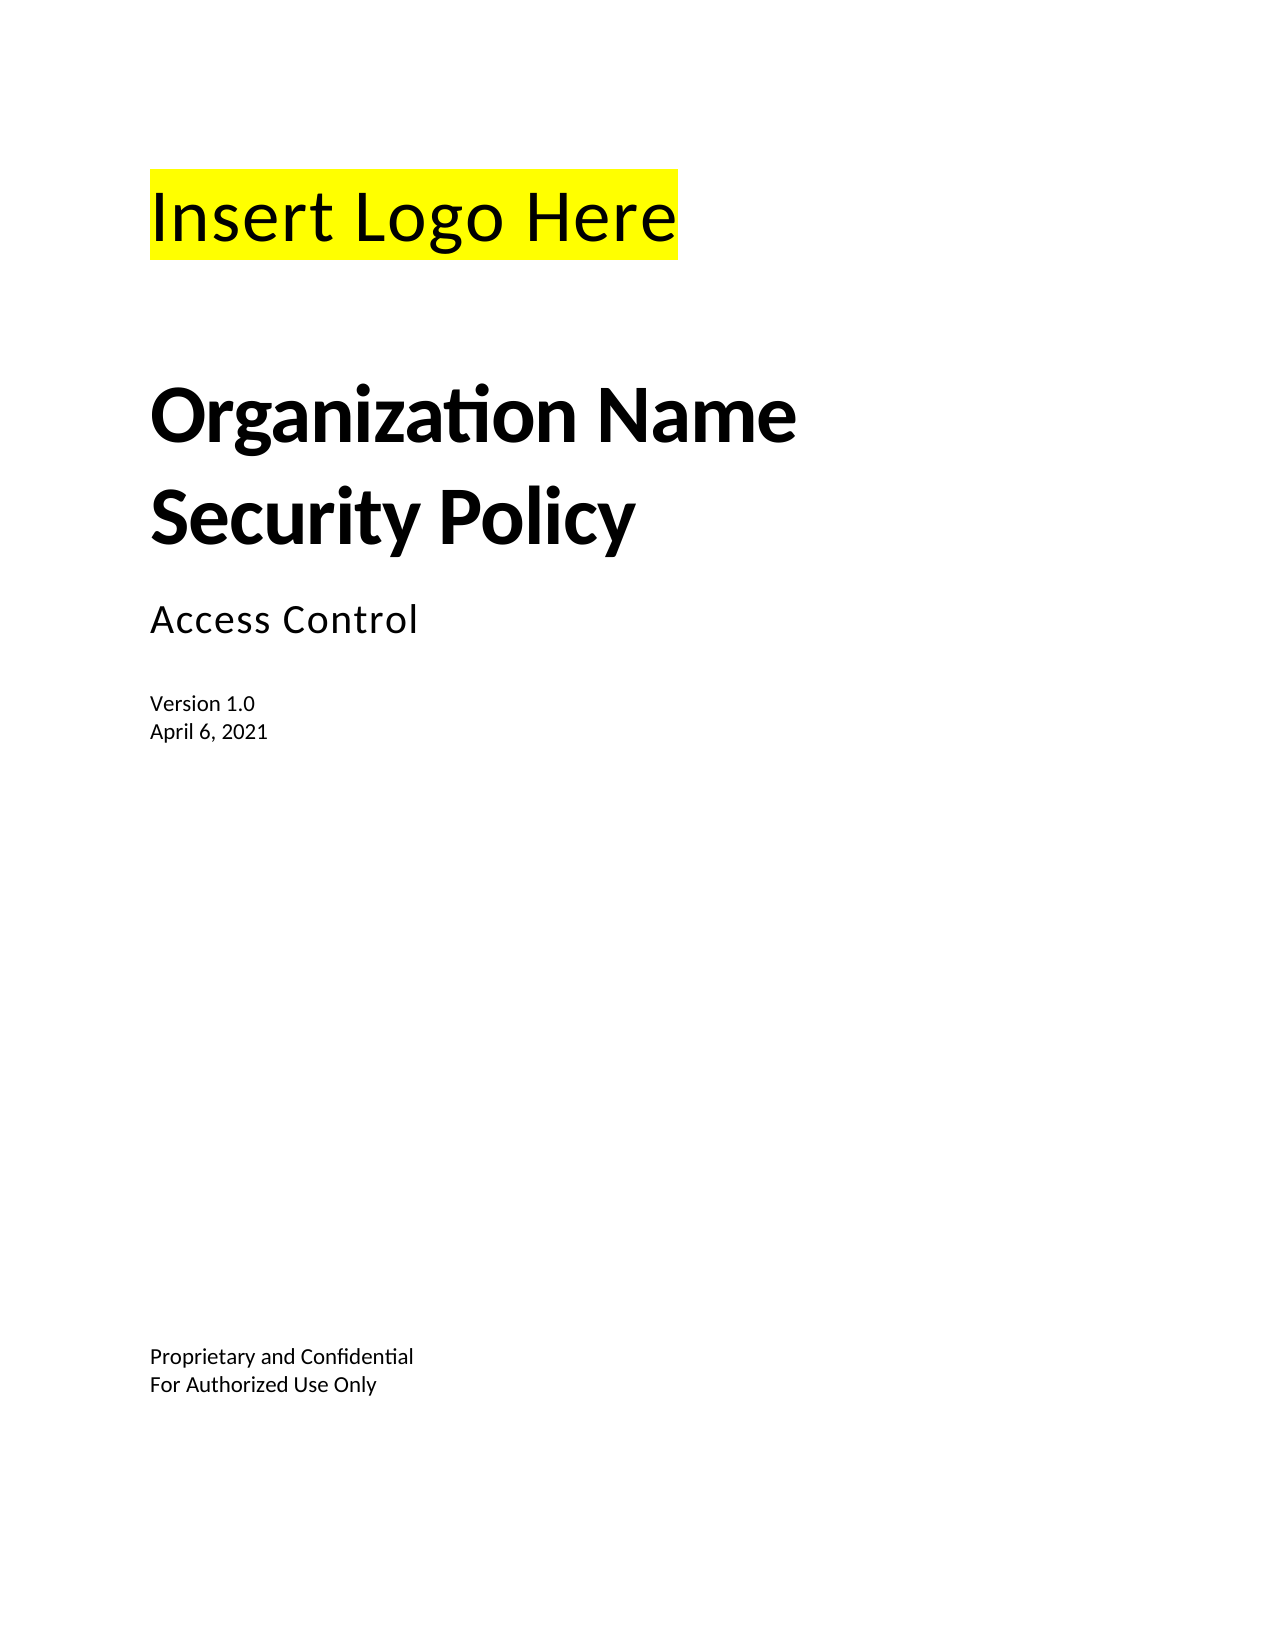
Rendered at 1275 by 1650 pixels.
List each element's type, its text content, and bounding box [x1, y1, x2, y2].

title Organization Name [150, 362, 1125, 464]
text Proprietary and Confidential [150, 1342, 1125, 1370]
text April 6, 2021 [150, 717, 1125, 745]
subtitle Access Control [150, 593, 1125, 644]
text For Authorized Use Only [150, 1370, 1125, 1398]
text Version 1.0 [150, 689, 1125, 717]
title Security Policy [150, 464, 1125, 565]
title Insert Logo Here [150, 168, 1125, 260]
